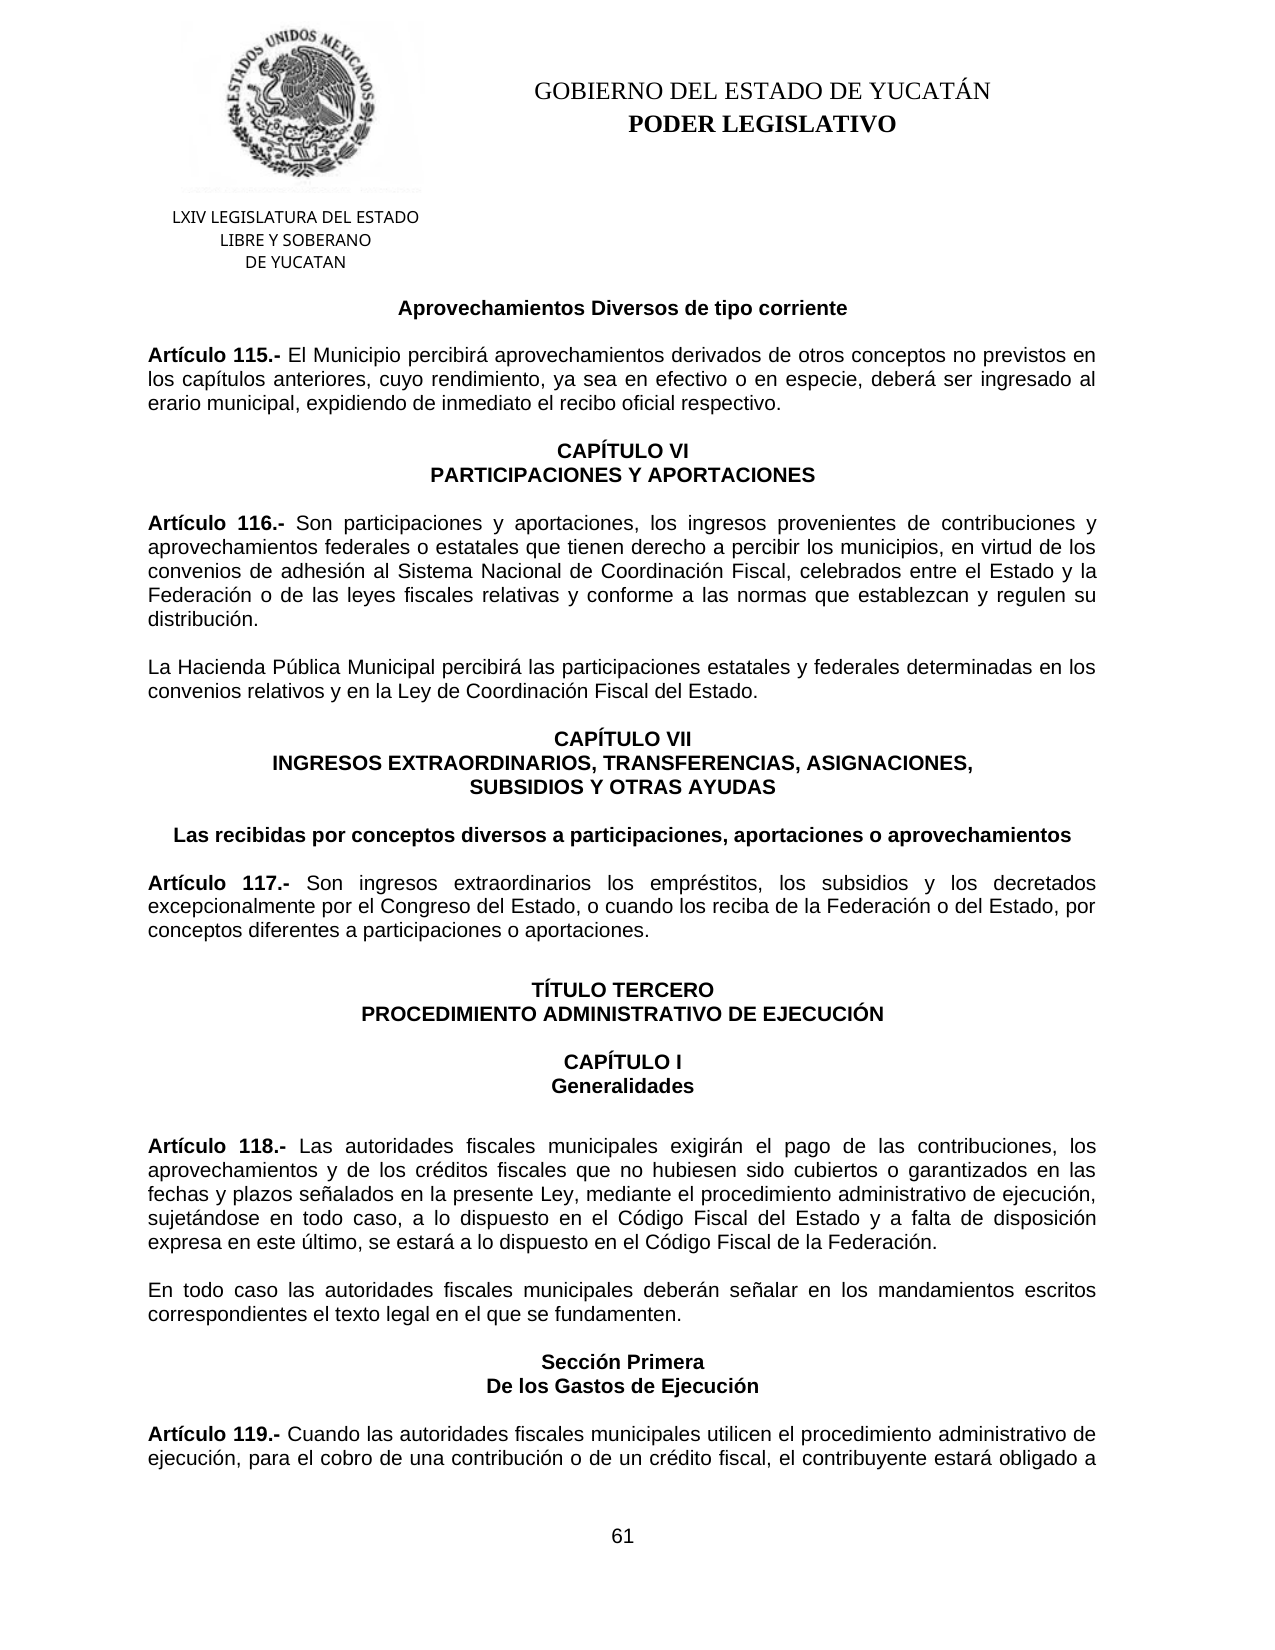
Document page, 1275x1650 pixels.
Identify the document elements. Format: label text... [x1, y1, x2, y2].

text Artículo 116.- Son participaciones y aportaciones, los ingresos provenientes de contribuciones y aprovechamientos federales o estatales que tienen derecho a percibir los municipios, en virtud de los convenios de adhesión al Sistema Nacional de Coordinación Fiscal, celebrados entre el Estado y la Federación o de las leyes fiscales relativas y conforme a las normas que establezcan y regulen su distribución. [148, 511, 1098, 631]
subtitle TÍTULO TERCERO [148, 978, 1098, 1002]
text Artículo 115.- El Municipio percibirá aprovechamientos derivados de otros conceptos no previstos en los capítulos anteriores, cuyo rendimiento, ya sea en efectivo o en especie, deberá ser ingresado al erario municipal, expidiendo de inmediato el recibo oficial respectivo. [148, 343, 1098, 415]
text De los Gastos de Ejecución [148, 1373, 1098, 1397]
text En todo caso las autoridades fiscales municipales deberán señalar en los mandamientos escritos correspondientes el texto legal en el que se fundamenten. [148, 1278, 1098, 1326]
subtitle Generalidades [148, 1074, 1098, 1098]
text SUBSIDIOS Y OTRAS AYUDAS [148, 774, 1098, 798]
text CAPÍTULO I [148, 1050, 1098, 1074]
subtitle PARTICIPACIONES Y APORTACIONES [148, 463, 1098, 487]
subtitle Las recibidas por conceptos diversos a participaciones, aportaciones o aprovechamientos [148, 822, 1098, 846]
text INGRESOS EXTRAORDINARIOS, TRANSFERENCIAS, ASIGNACIONES, [148, 751, 1098, 774]
text Aprovechamientos Diversos de tipo corriente [148, 295, 1098, 319]
text Artículo 118.- Las autoridades fiscales municipales exigirán el pago de las contribuciones, los aprovechamientos y de los créditos fiscales que no hubiesen sido cubiertos o garantizados en las fechas y plazos señalados en la presente Ley, mediante el procedimiento administrativo de ejecución, sujetándose en todo caso, a lo dispuesto en el Código Fiscal del Estado y a falta de disposición expresa en este último, se estará a lo dispuesto en el Código Fiscal de la Federación. [148, 1134, 1098, 1254]
text Artículo 117.- Son ingresos extraordinarios los empréstitos, los subsidios y los decretados excepcionalmente por el Congreso del Estado, o cuando los reciba de la Federación o del Estado, por conceptos diferentes a participaciones o aportaciones. [148, 870, 1098, 942]
subtitle Sección Primera [148, 1349, 1098, 1373]
subtitle CAPÍTULO VI [148, 439, 1098, 463]
text La Hacienda Pública Municipal percibirá las participaciones estatales y federales determinadas en los convenios relativos y en la Ley de Coordinación Fiscal del Estado. [148, 655, 1098, 703]
subtitle CAPÍTULO VII [148, 727, 1098, 751]
picture [180, 21, 425, 193]
subtitle PROCEDIMIENTO ADMINISTRATIVO DE EJECUCIÓN [148, 1002, 1098, 1026]
